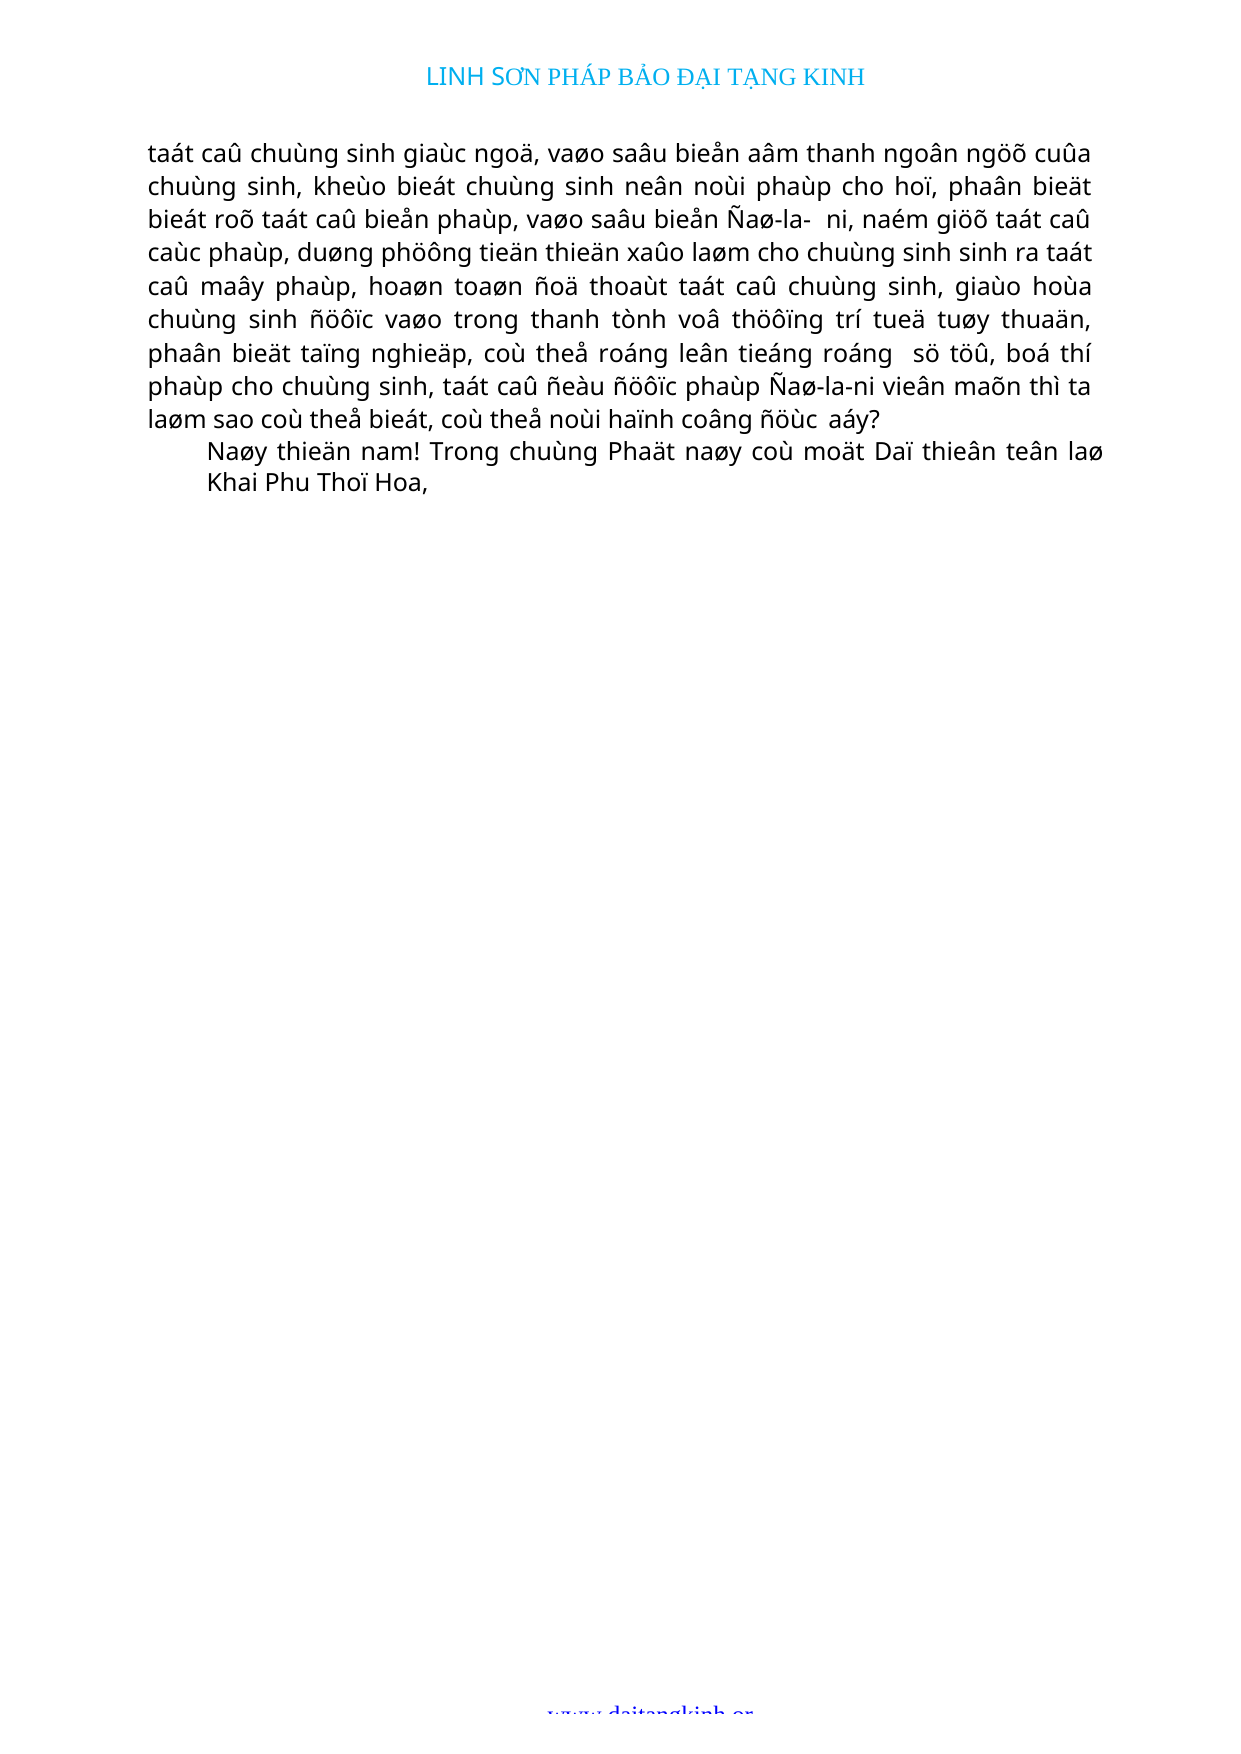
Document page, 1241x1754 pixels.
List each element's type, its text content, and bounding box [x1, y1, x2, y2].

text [147, 135, 1093, 436]
text Naøy thieän nam! Trong chuùng Phaät naøy coù moät Daï thieân teân laø Khai Phu Thoï Hoa, [206, 436, 1105, 497]
